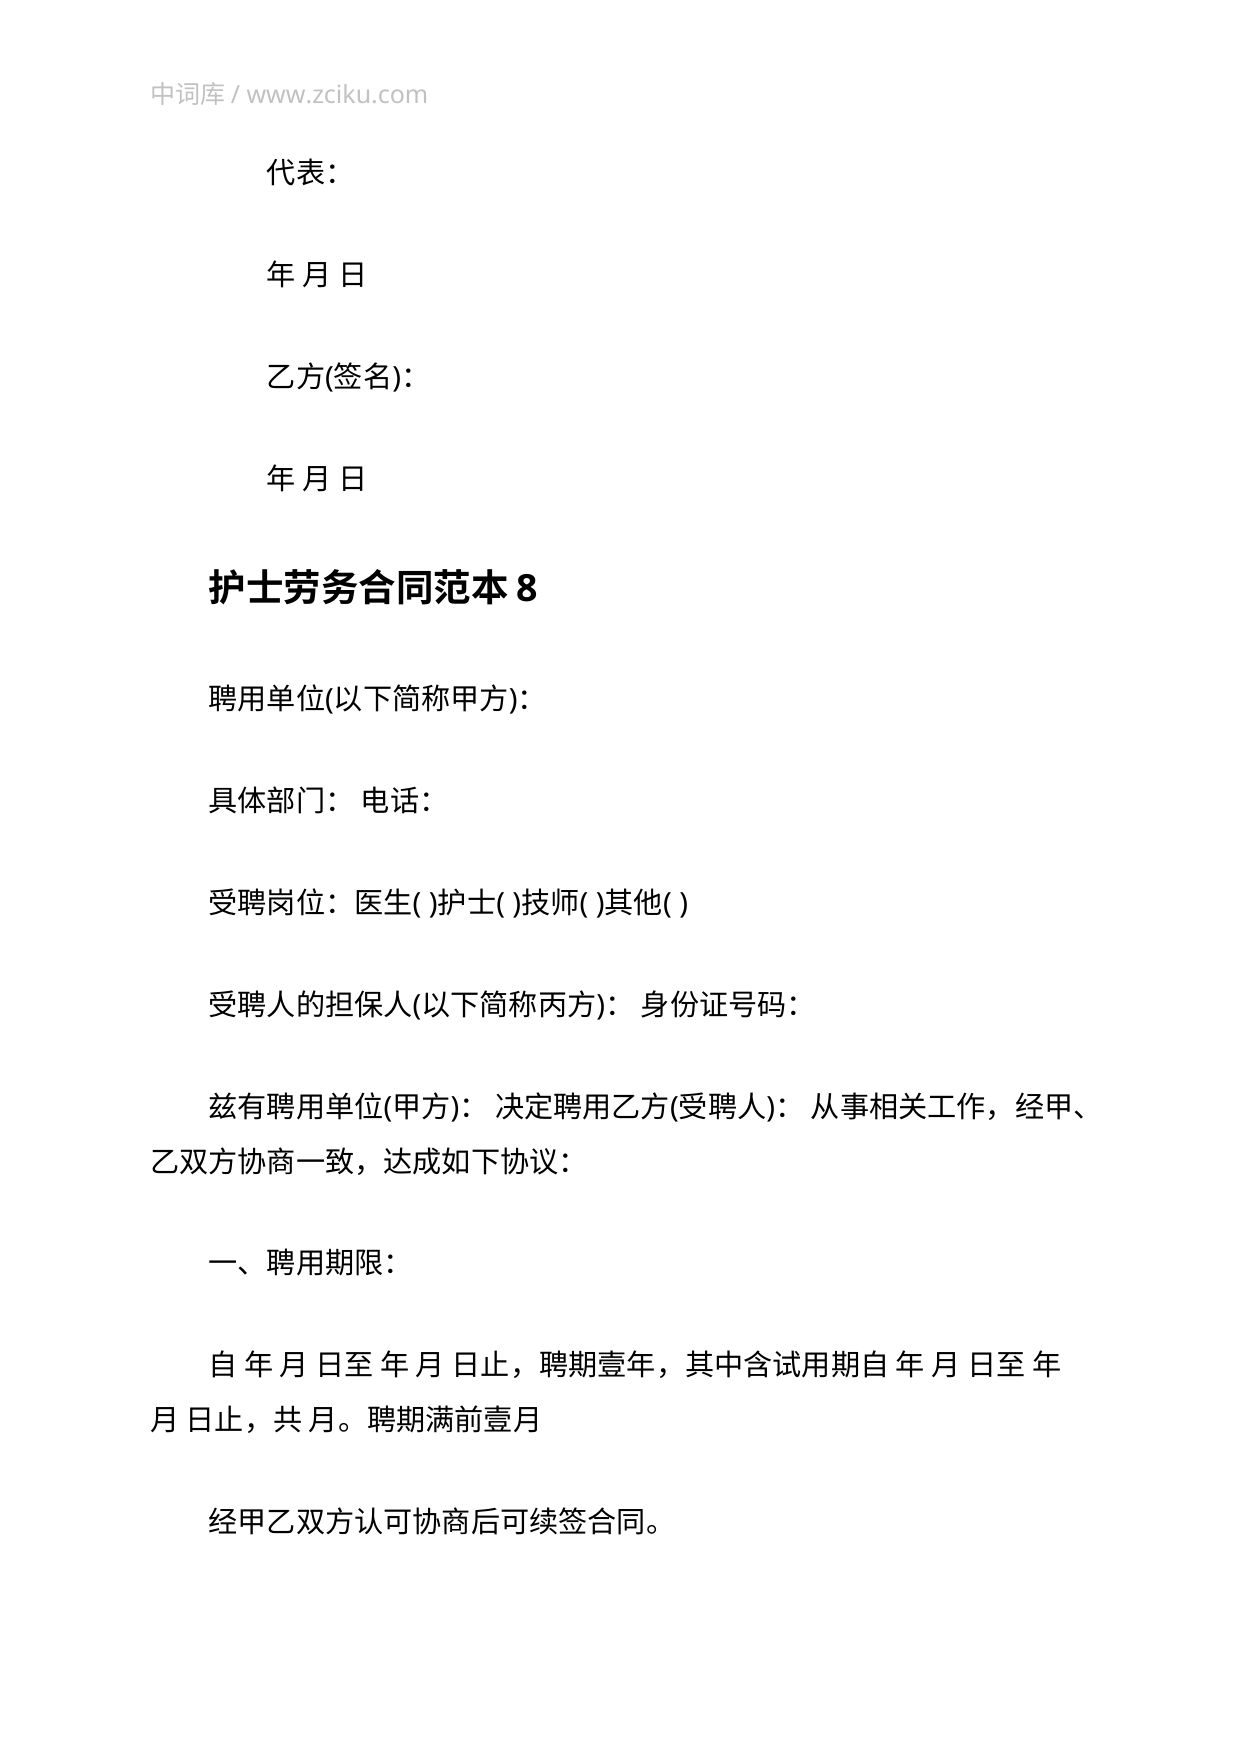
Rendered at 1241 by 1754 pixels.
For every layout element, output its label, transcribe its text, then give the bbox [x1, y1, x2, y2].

text 经甲乙双方认可协商后可续签合同。 [150, 1498, 1090, 1541]
text 受聘人的担保人(以下简称丙方)： 身份证号码： [150, 981, 1090, 1024]
text 自 年 月 日至 年 月 日止，聘期壹年，其中含试用期自 年 月 日至 年 月 日止，共 月。聘期满前壹月 [150, 1342, 1090, 1439]
text 年 月 日 [150, 456, 1090, 498]
text 兹有聘用单位(甲方)： 决定聘用乙方(受聘人)： 从事相关工作，经甲、乙双方协商一致，达成如下协议： [150, 1083, 1090, 1181]
text 受聘岗位：医生( )护士( )技师( )其他( ) [150, 879, 1090, 922]
text 聘用单位(以下简称甲方)： [150, 676, 1090, 718]
text 一、聘用期限： [150, 1240, 1090, 1282]
text 具体部门： 电话： [150, 777, 1090, 820]
text 代表： [150, 150, 1090, 192]
text 年 月 日 [150, 252, 1090, 294]
text 护士劳务合同范本8 [150, 558, 1090, 612]
text 乙方(签名)： [150, 354, 1090, 396]
